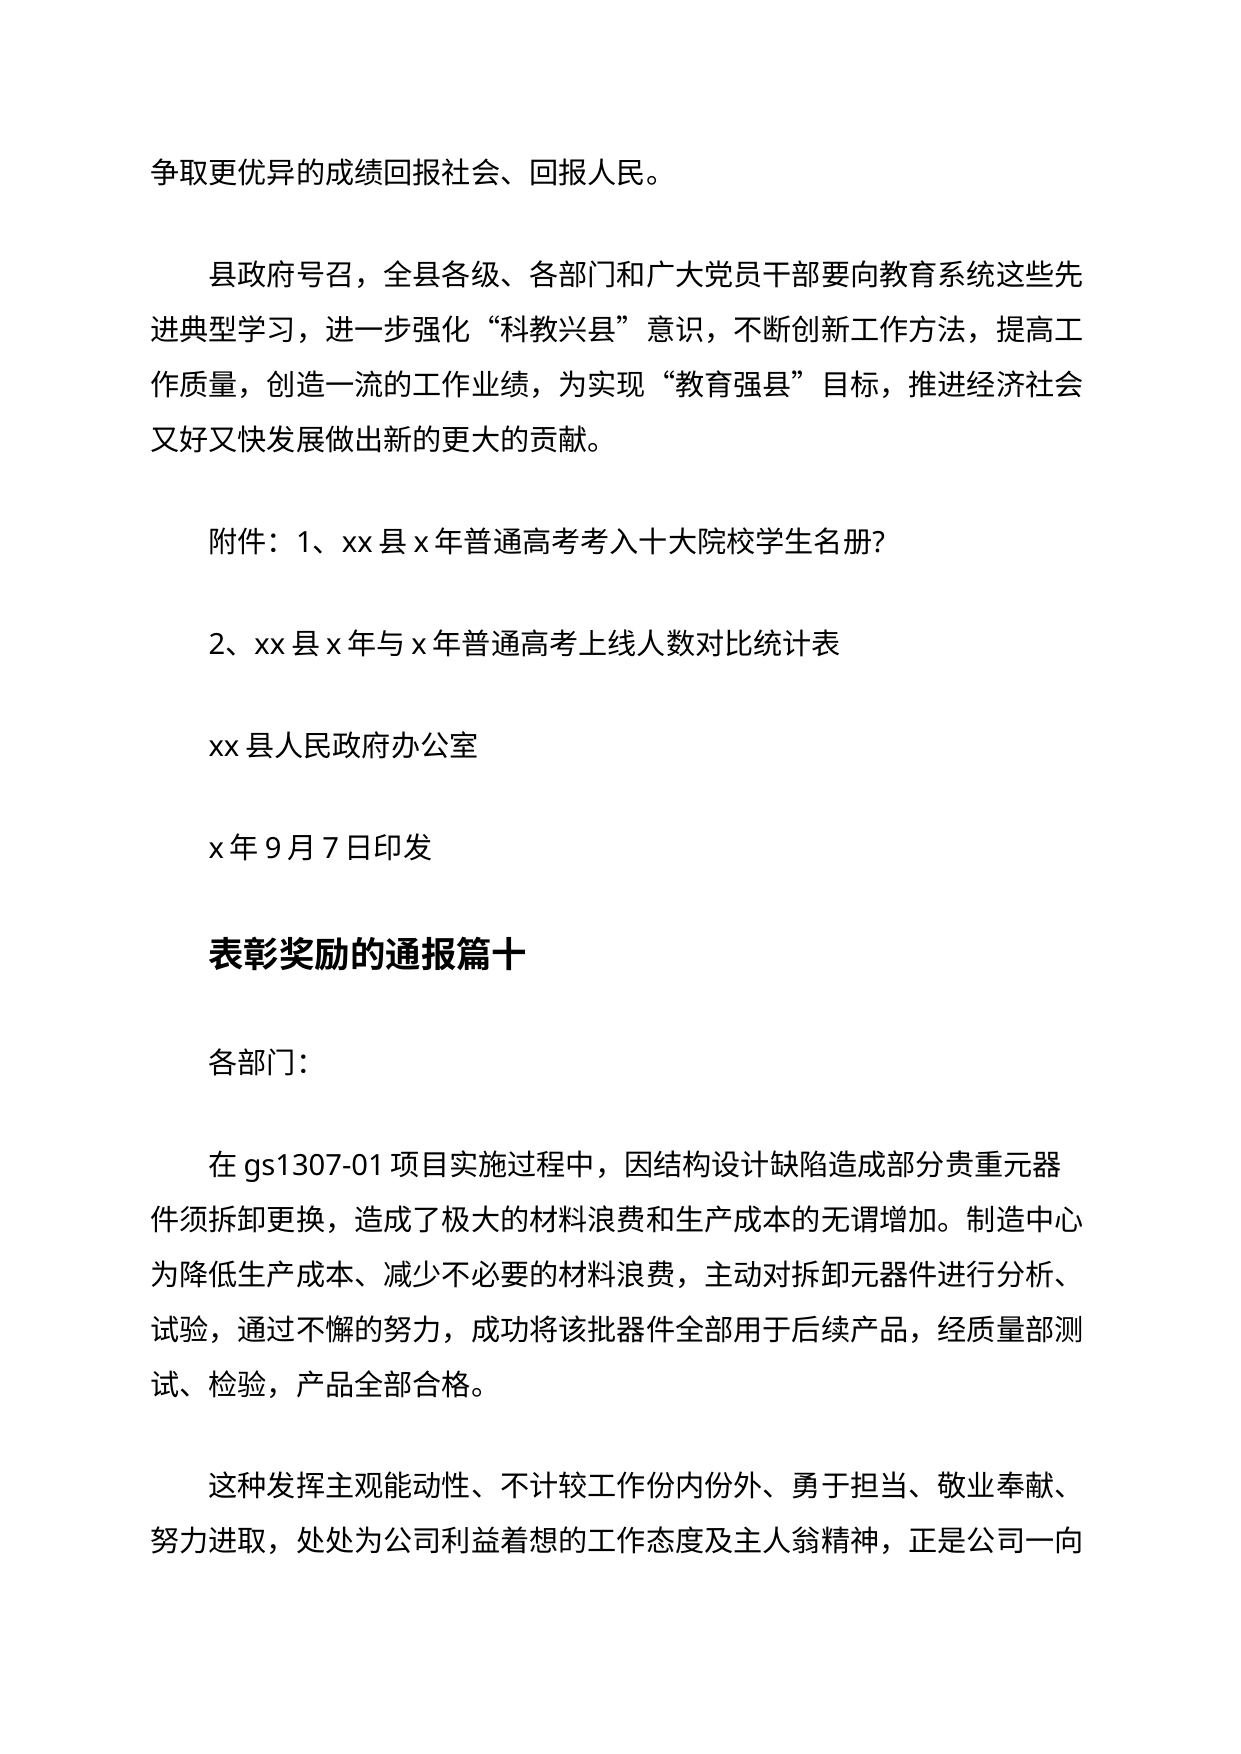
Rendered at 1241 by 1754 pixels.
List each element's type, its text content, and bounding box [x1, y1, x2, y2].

text 附件：1、xx县x年普通高考考入十大院校学生名册? [150, 518, 1090, 561]
text 表彰奖励的通报篇十 [150, 926, 1090, 977]
text 各部门： [150, 1039, 1090, 1082]
text 2、xx县x年与x年普通高考上线人数对比统计表 [150, 620, 1090, 663]
text 在gs1307-01项目实施过程中，因结构设计缺陷造成部分贵重元器件须拆卸更换，造成了极大的材料浪费和生产成本的无谓增加。制造中心为降低生产成本、减少不必要的材料浪费，主动对拆卸元器件进行分析、试验，通过不懈的努力，成功将该批器件全部用于后续产品，经质量部测试、检验，产品全部合格。 [150, 1141, 1090, 1403]
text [150, 150, 1090, 192]
text 县政府号召，全县各级、各部门和广大党员干部要向教育系统这些先进典型学习，进一步强化“科教兴县”意识，不断创新工作方法，提高工作质量，创造一流的工作业绩，为实现“教育强县”目标，推进经济社会又好又快发展做出新的更大的贡献。 [150, 252, 1090, 459]
text x年9月7日印发 [150, 824, 1090, 867]
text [150, 1463, 1090, 1560]
text xx县人民政府办公室 [150, 722, 1090, 764]
